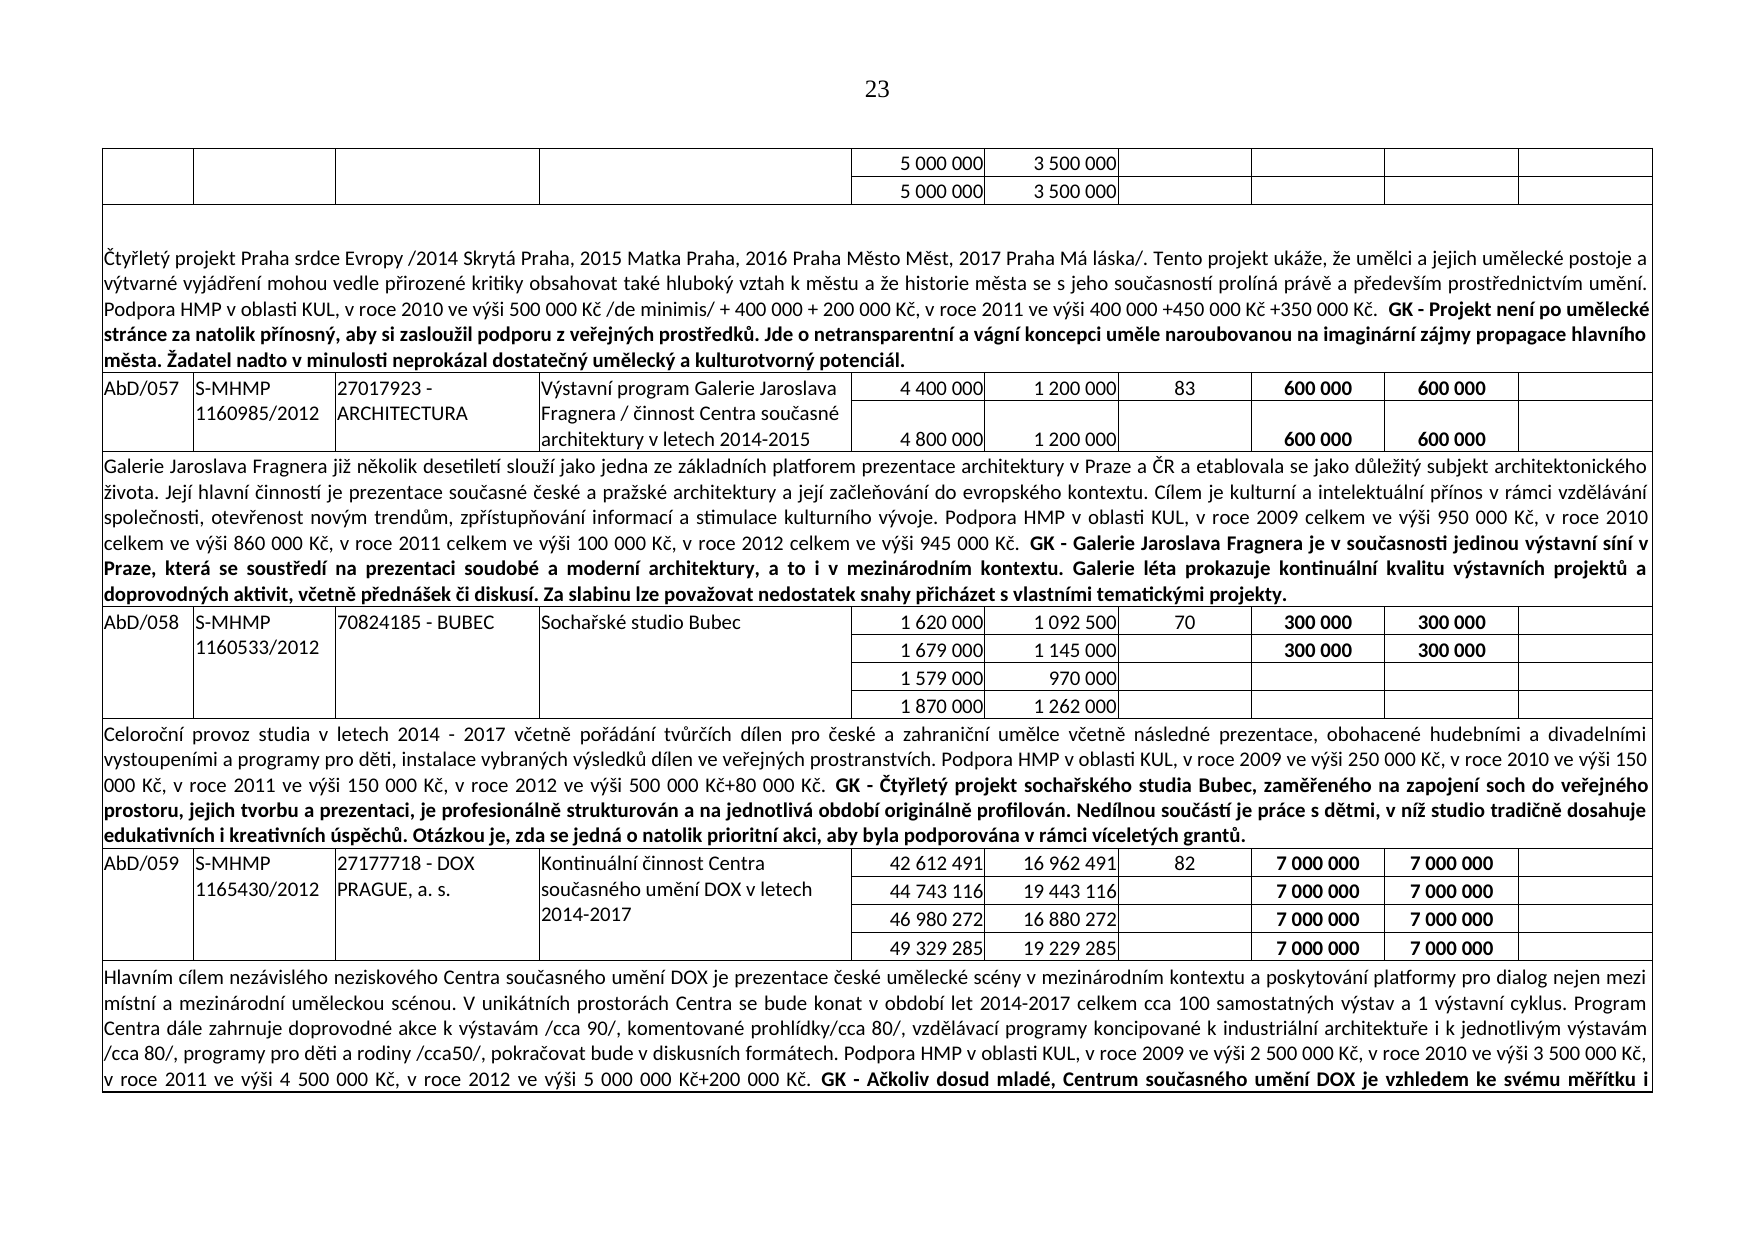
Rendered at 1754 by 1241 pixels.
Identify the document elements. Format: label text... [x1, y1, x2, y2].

table_cell 70 [1119, 607, 1251, 634]
table_cell [1119, 149, 1251, 176]
table_cell [1119, 905, 1251, 932]
table_cell 7 000 000 [1385, 933, 1518, 960]
table_cell [1119, 635, 1251, 662]
table_cell [1119, 177, 1251, 204]
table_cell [103, 961, 1652, 1091]
table_cell [1252, 691, 1384, 718]
table_cell Sochařské studio Bubec [540, 607, 851, 718]
table_cell [1119, 401, 1251, 451]
table_cell Celoroční provoz studia v letech 2014 - 2017 včetně pořádání tvůrčích dílen pro české a zahraniční umělce včetně následné prezentace, obohacené hudebními a divadelními vystoupeními a programy pro děti, instalace vybraných výsledků dílen ve veřejných prostranstvích. Podpora HMP v oblasti KUL, v roce 2009 ve výši 250 000 Kč, v roce 2010 ve výši 150 000 Kč, v roce 2011 ve výši 150 000 Kč, v roce 2012 ve výši 500 000 Kč+80 000 Kč. GK - Čtyřletý projekt sochařského studia Bubec, zaměřeného na zapojení soch do veřejného prostoru, jejich tvorbu a prezentaci, je profesionálně strukturován a na jednotlivá období originálně profilován. Nedílnou součástí je práce s dětmi, v níž studio tradičně dosahuje edukativních i kreativních úspěchů. Otázkou je, zda se jedná o natolik prioritní akci, aby byla podporována v rámci víceletých grantů. [103, 719, 1652, 848]
table_cell 3 500 000 [985, 177, 1118, 204]
table_cell 1 200 000 [985, 373, 1118, 400]
table_cell 70824185 - BUBEC [336, 607, 539, 718]
table_cell 970 000 [985, 663, 1118, 690]
table_cell [1519, 849, 1652, 876]
table_cell 5 000 000 [852, 177, 984, 204]
table_cell [1519, 149, 1652, 176]
table_cell 4 800 000 [852, 401, 984, 451]
table_cell [1385, 663, 1518, 690]
table_cell 1 679 000 [852, 635, 984, 662]
table_cell [1519, 663, 1652, 690]
table_cell [1119, 691, 1251, 718]
table_cell S-MHMP 1160985/2012 [194, 373, 335, 451]
table_cell [1519, 933, 1652, 960]
table_cell 3 500 000 [985, 149, 1118, 176]
table_cell 1 145 000 [985, 635, 1118, 662]
table_cell 7 000 000 [1252, 877, 1384, 904]
table_cell 600 000 [1252, 401, 1384, 451]
table_cell 46 980 272 [852, 905, 984, 932]
table_cell 1 200 000 [985, 401, 1118, 451]
table_cell AbD/057 [103, 373, 193, 451]
table_cell 7 000 000 [1252, 905, 1384, 932]
table_cell 1 870 000 [852, 691, 984, 718]
table_cell Kontinuální činnost Centra současného umění DOX v letech 2014-2017 [540, 849, 851, 960]
table_cell 600 000 [1385, 401, 1518, 451]
table_cell 27017923 - ARCHITECTURA [336, 373, 539, 451]
table_cell 42 612 491 [852, 849, 984, 876]
table_cell [1519, 373, 1652, 400]
table_cell 1 620 000 [852, 607, 984, 634]
table_cell 300 000 [1385, 607, 1518, 634]
table_cell 7 000 000 [1252, 849, 1384, 876]
table_cell 7 000 000 [1385, 849, 1518, 876]
table_cell [1519, 905, 1652, 932]
table_cell [1119, 663, 1251, 690]
table_cell [1119, 933, 1251, 960]
table_cell 82 [1119, 849, 1251, 876]
table_cell 49 329 285 [852, 933, 984, 960]
table_cell [1252, 663, 1384, 690]
table_cell [1519, 177, 1652, 204]
table_cell 600 000 [1385, 373, 1518, 400]
table_cell 600 000 [1252, 373, 1384, 400]
table_cell 7 000 000 [1385, 905, 1518, 932]
table_cell 27177718 - DOX PRAGUE, a. s. [336, 849, 539, 960]
table_cell Galerie Jaroslava Fragnera již několik desetiletí slouží jako jedna ze základních platforem prezentace architektury v Praze a ČR a etablovala se jako důležitý subjekt architektonického života. Její hlavní činností je prezentace současné české a pražské architektury a její začleňování do evropského kontextu. Cílem je kulturní a intelektuální přínos v rámci vzdělávání společnosti, otevřenost novým trendům, zpřístupňování informací a stimulace kulturního vývoje. Podpora HMP v oblasti KUL, v roce 2009 celkem ve výši 950 000 Kč, v roce 2010 celkem ve výši 860 000 Kč, v roce 2011 celkem ve výši 100 000 Kč, v roce 2012 celkem ve výši 945 000 Kč. GK - Galerie Jaroslava Fragnera je v současnosti jedinou výstavní síní v Praze, která se soustředí na prezentaci soudobé a moderní architektury, a to i v mezinárodním kontextu. Galerie léta prokazuje kontinuální kvalitu výstavních projektů a doprovodných aktivit, včetně přednášek či diskusí. Za slabinu lze považovat nedostatek snahy přicházet s vlastními tematickými projekty. [103, 452, 1652, 606]
table_cell [1119, 877, 1251, 904]
table_cell Výstavní program Galerie Jaroslava Fragnera / činnost Centra současné architektury v letech 2014-2015 [540, 373, 851, 451]
table_cell 19 443 116 [985, 877, 1118, 904]
table_cell 44 743 116 [852, 877, 984, 904]
table_cell [1519, 401, 1652, 451]
table_cell 300 000 [1252, 607, 1384, 634]
table_cell AbD/059 [103, 849, 193, 960]
table_cell 16 880 272 [985, 905, 1118, 932]
table_cell 16 962 491 [985, 849, 1118, 876]
table_cell 300 000 [1385, 635, 1518, 662]
table_cell [1385, 177, 1518, 204]
table_cell 300 000 [1252, 635, 1384, 662]
table_cell [1252, 149, 1384, 176]
table_cell 19 229 285 [985, 933, 1118, 960]
table_cell [1252, 177, 1384, 204]
table_cell [1519, 635, 1652, 662]
table_cell 83 [1119, 373, 1251, 400]
table_cell 1 262 000 [985, 691, 1118, 718]
table_cell [1519, 877, 1652, 904]
table_cell 7 000 000 [1385, 877, 1518, 904]
table_cell Čtyřletý projekt Praha srdce Evropy /2014 Skrytá Praha, 2015 Matka Praha, 2016 Praha Město Měst, 2017 Praha Má láska/. Tento projekt ukáže, že umělci a jejich umělecké postoje a výtvarné vyjádření mohou vedle přirozené kritiky obsahovat také hluboký vztah k městu a že historie města se s jeho současností prolíná právě a především prostřednictvím umění. Podpora HMP v oblasti KUL, v roce 2010 ve výši 500 000 Kč /de minimis/ + 400 000 + 200 000 Kč, v roce 2011 ve výši 400 000 +450 000 Kč +350 000 Kč. GK - Projekt není po umělecké stránce za natolik přínosný, aby si zasloužil podporu z veřejných prostředků. Jde o netransparentní a vágní koncepci uměle naroubovanou na imaginární zájmy propagace hlavního města. Žadatel nadto v minulosti neprokázal dostatečný umělecký a kulturotvorný potenciál. [103, 205, 1652, 372]
table_cell AbD/058 [103, 607, 193, 718]
table_cell 1 092 500 [985, 607, 1118, 634]
table_cell 5 000 000 [852, 149, 984, 176]
table_cell [1519, 691, 1652, 718]
table_cell 4 400 000 [852, 373, 984, 400]
table_cell 7 000 000 [1252, 933, 1384, 960]
table_cell [1519, 607, 1652, 634]
table_cell S-MHMP 1160533/2012 [194, 607, 335, 718]
table_cell [1385, 691, 1518, 718]
table_cell [1385, 149, 1518, 176]
table_cell S-MHMP 1165430/2012 [194, 849, 335, 960]
table_cell 1 579 000 [852, 663, 984, 690]
